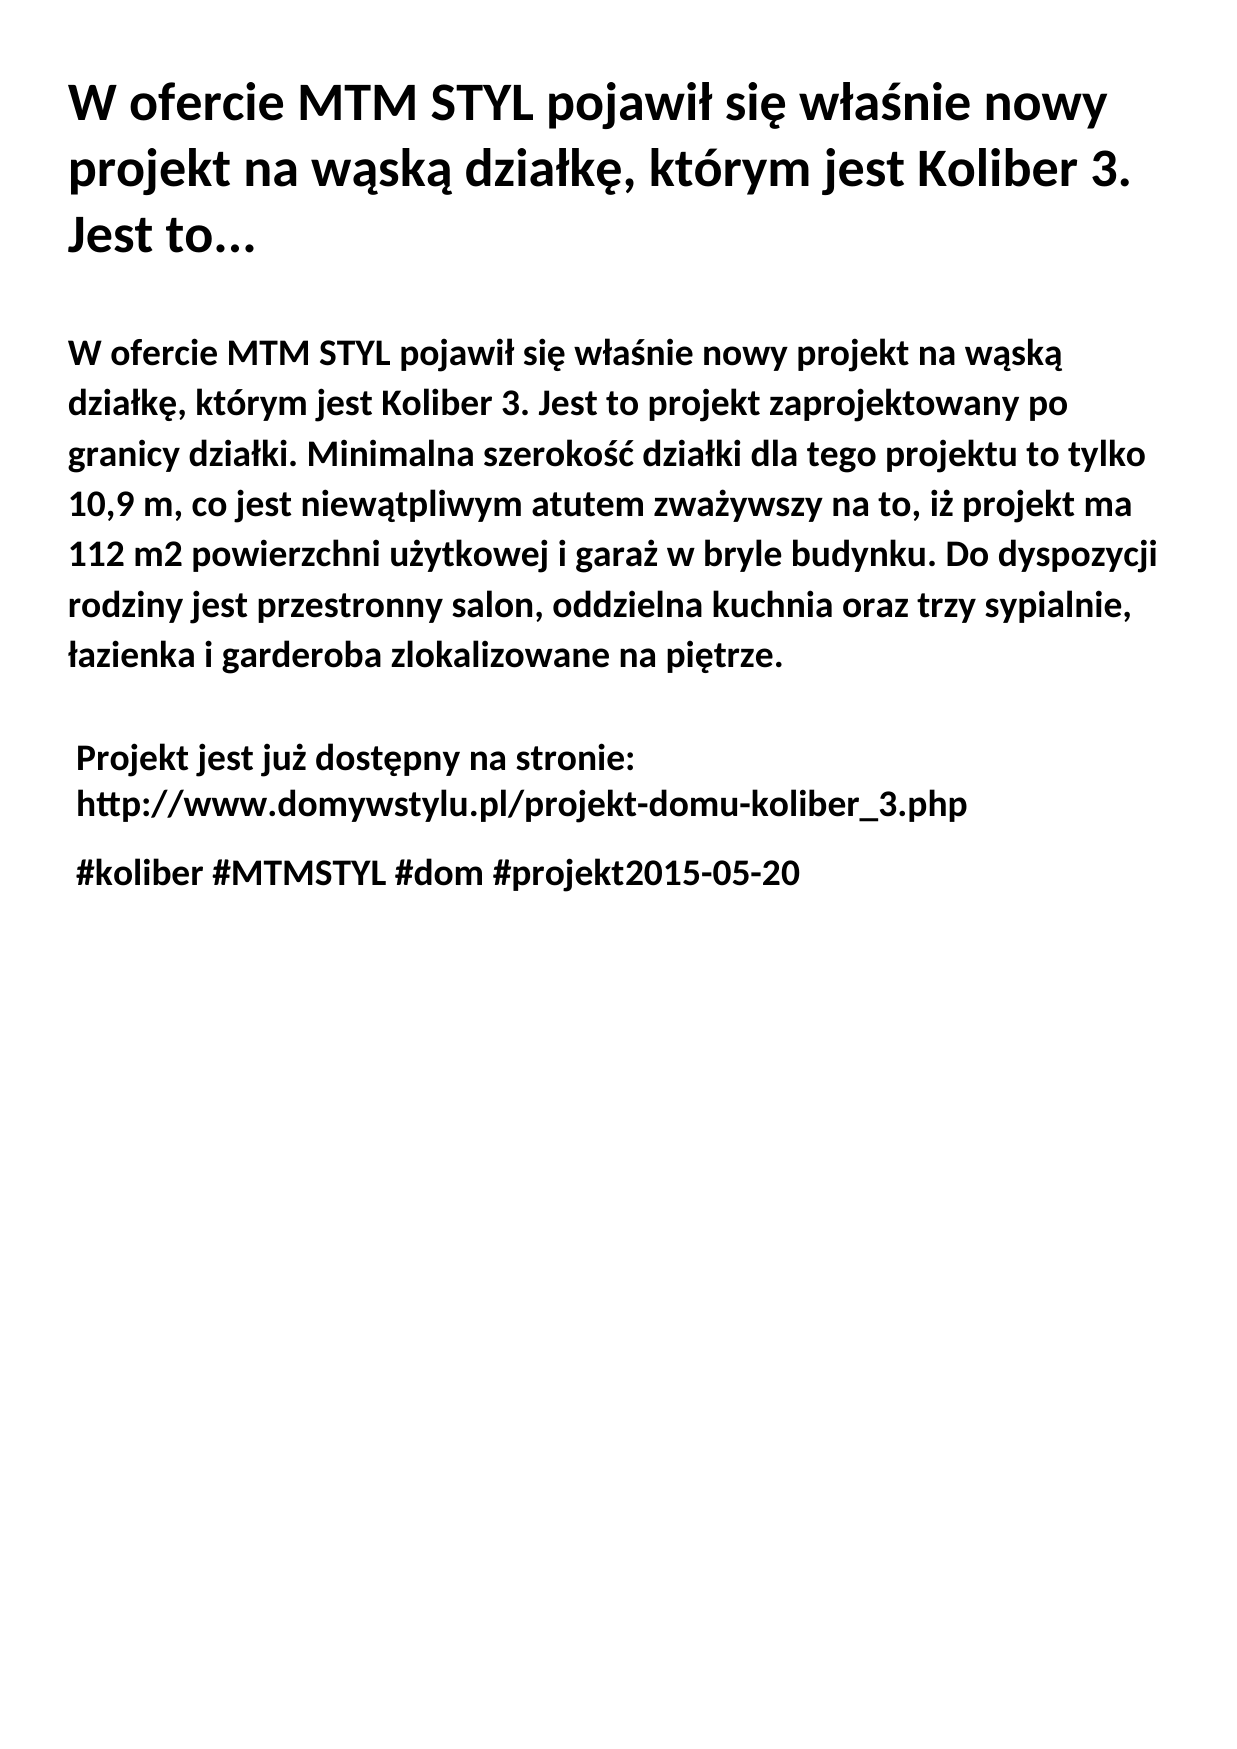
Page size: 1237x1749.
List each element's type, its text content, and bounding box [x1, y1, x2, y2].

text Projekt jest już dostępny na stronie: [68, 734, 1169, 779]
text W ofercie MTM STYL pojawił się właśnie nowy projekt na wąską działkę, którym jest Koliber 3. Jest to projekt zaprojektowany po granicy działki. Minimalna szerokość działki dla tego projektu to tylko 10,9 m, co jest niewątpliwym atutem zważywszy na to, iż projekt ma 112 m2 powierzchni użytkowej i garaż w bryle budynku. Do dyspozycji rodziny jest przestronny salon, oddzielna kuchnia oraz trzy sypialnie, łazienka i garderoba zlokalizowane na piętrze. [68, 329, 1169, 677]
text http://www.domywstylu.pl/projekt-domu-koliber_3.php [68, 779, 1169, 825]
text #koliber #MTMSTYL #dom #projekt﻿2015-05-20 [68, 849, 1169, 895]
text W ofercie MTM STYL pojawił się właśnie nowy projekt na wąską działkę, którym jest Koliber 3. Jest to... [68, 68, 1169, 266]
